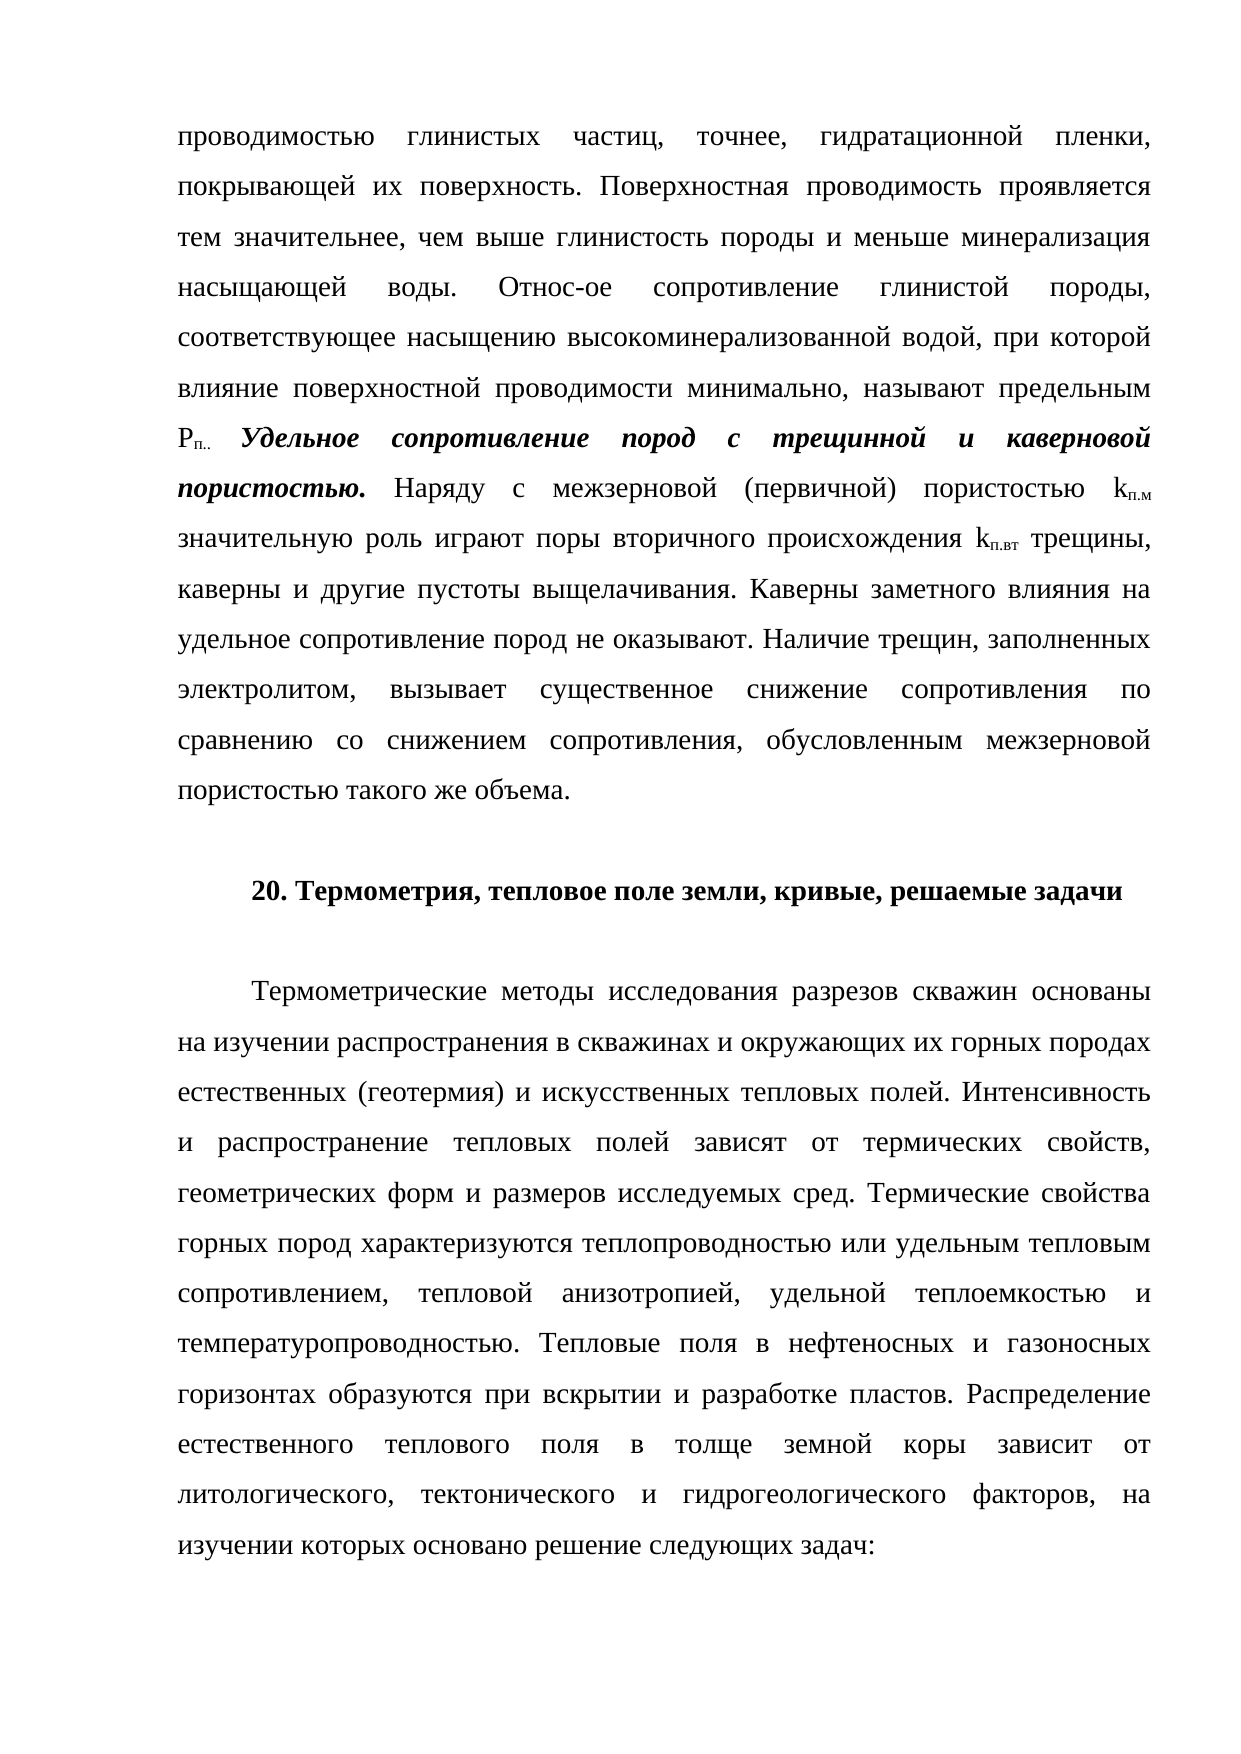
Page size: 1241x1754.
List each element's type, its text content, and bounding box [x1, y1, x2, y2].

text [177, 118, 1152, 806]
text Термометрические методы исследования разрезов скважин основаны на изучении распространения в скважинах и окружающих их горных породах естественных (геотермия) и искусственных тепловых полей. Интенсивность и распространение тепловых полей зависят от термических свойств, геометрических форм и размеров исследуемых сред. Термические свойства горных пород характеризуются теплопроводностью или удельным тепловым сопротивлением, тепловой анизотропией, удельной теплоемкостью и температуропроводностью. Тепловые поля в нефтеносных и газоносных горизонтах образуются при вскрытии и разработке пластов. Распределение естественного теплового поля в толще земной коры зависит от литологического, тектонического и гидрогеологического факторов, на изучении которых основано решение следующих задач: [177, 973, 1152, 1560]
text 20. Термометрия, тепловое поле земли, кривые, решаемые задачи [177, 873, 1152, 906]
